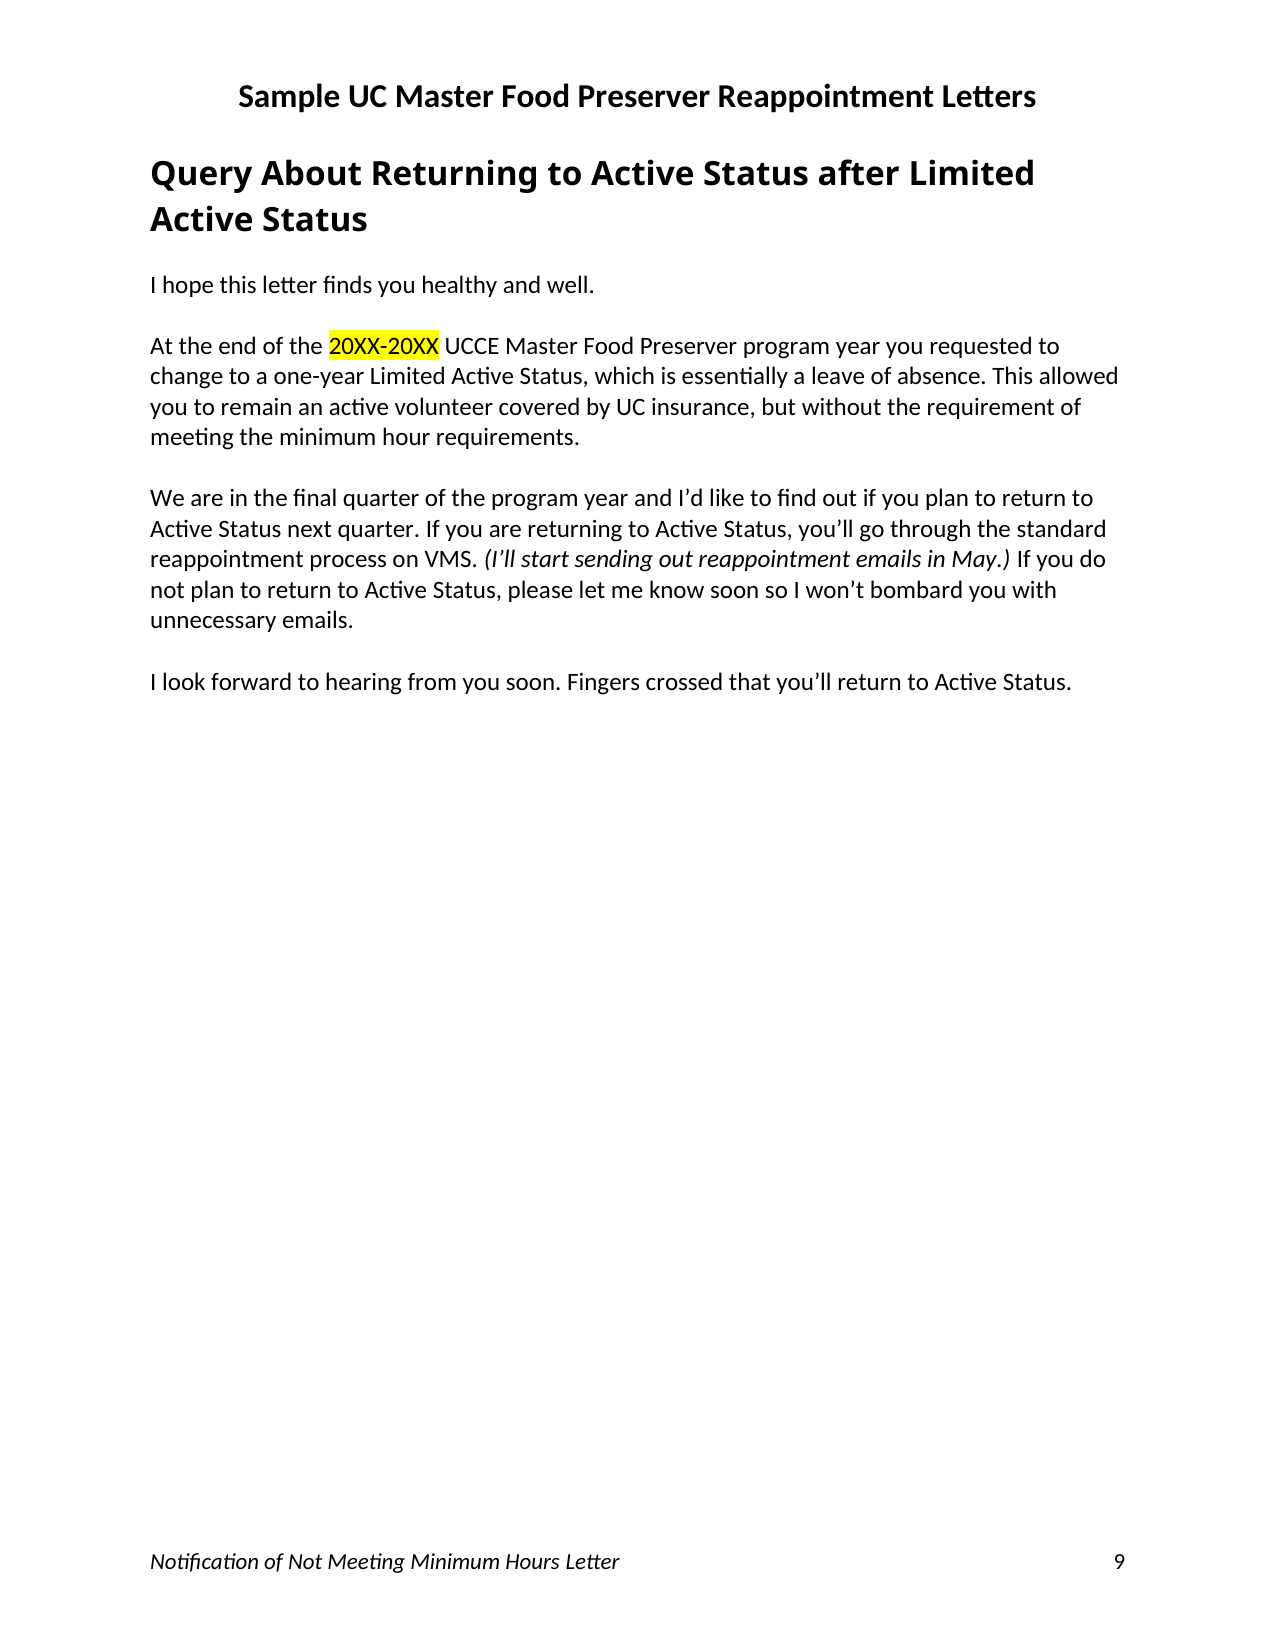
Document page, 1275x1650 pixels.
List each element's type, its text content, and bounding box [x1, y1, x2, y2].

text At the end of the 20XX-20XX UCCE Master Food Preserver program year you requested to change to a one-year Limited Active Status, which is essentially a leave of absence. This allowed you to remain an active volunteer covered by UC insurance, but without the requirement of meeting the minimum hour requirements. [150, 330, 1125, 452]
text We are in the final quarter of the program year and I’d like to find out if you plan to return to Active Status next quarter. If you are returning to Active Status, you’ll go through the standard reappointment process on VMS. (I’ll start sending out reappointment emails in May.) If you do not plan to return to Active Status, please let me know soon so I won’t bombard you with unnecessary emails. [150, 482, 1125, 635]
text I hope this letter finds you healthy and well. [150, 269, 1125, 299]
text I look forward to hearing from you soon. Fingers crossed that you’ll return to Active Status. [150, 666, 1125, 696]
subtitle Query About Returning to Active Status after Limited Active Status [150, 150, 1125, 241]
